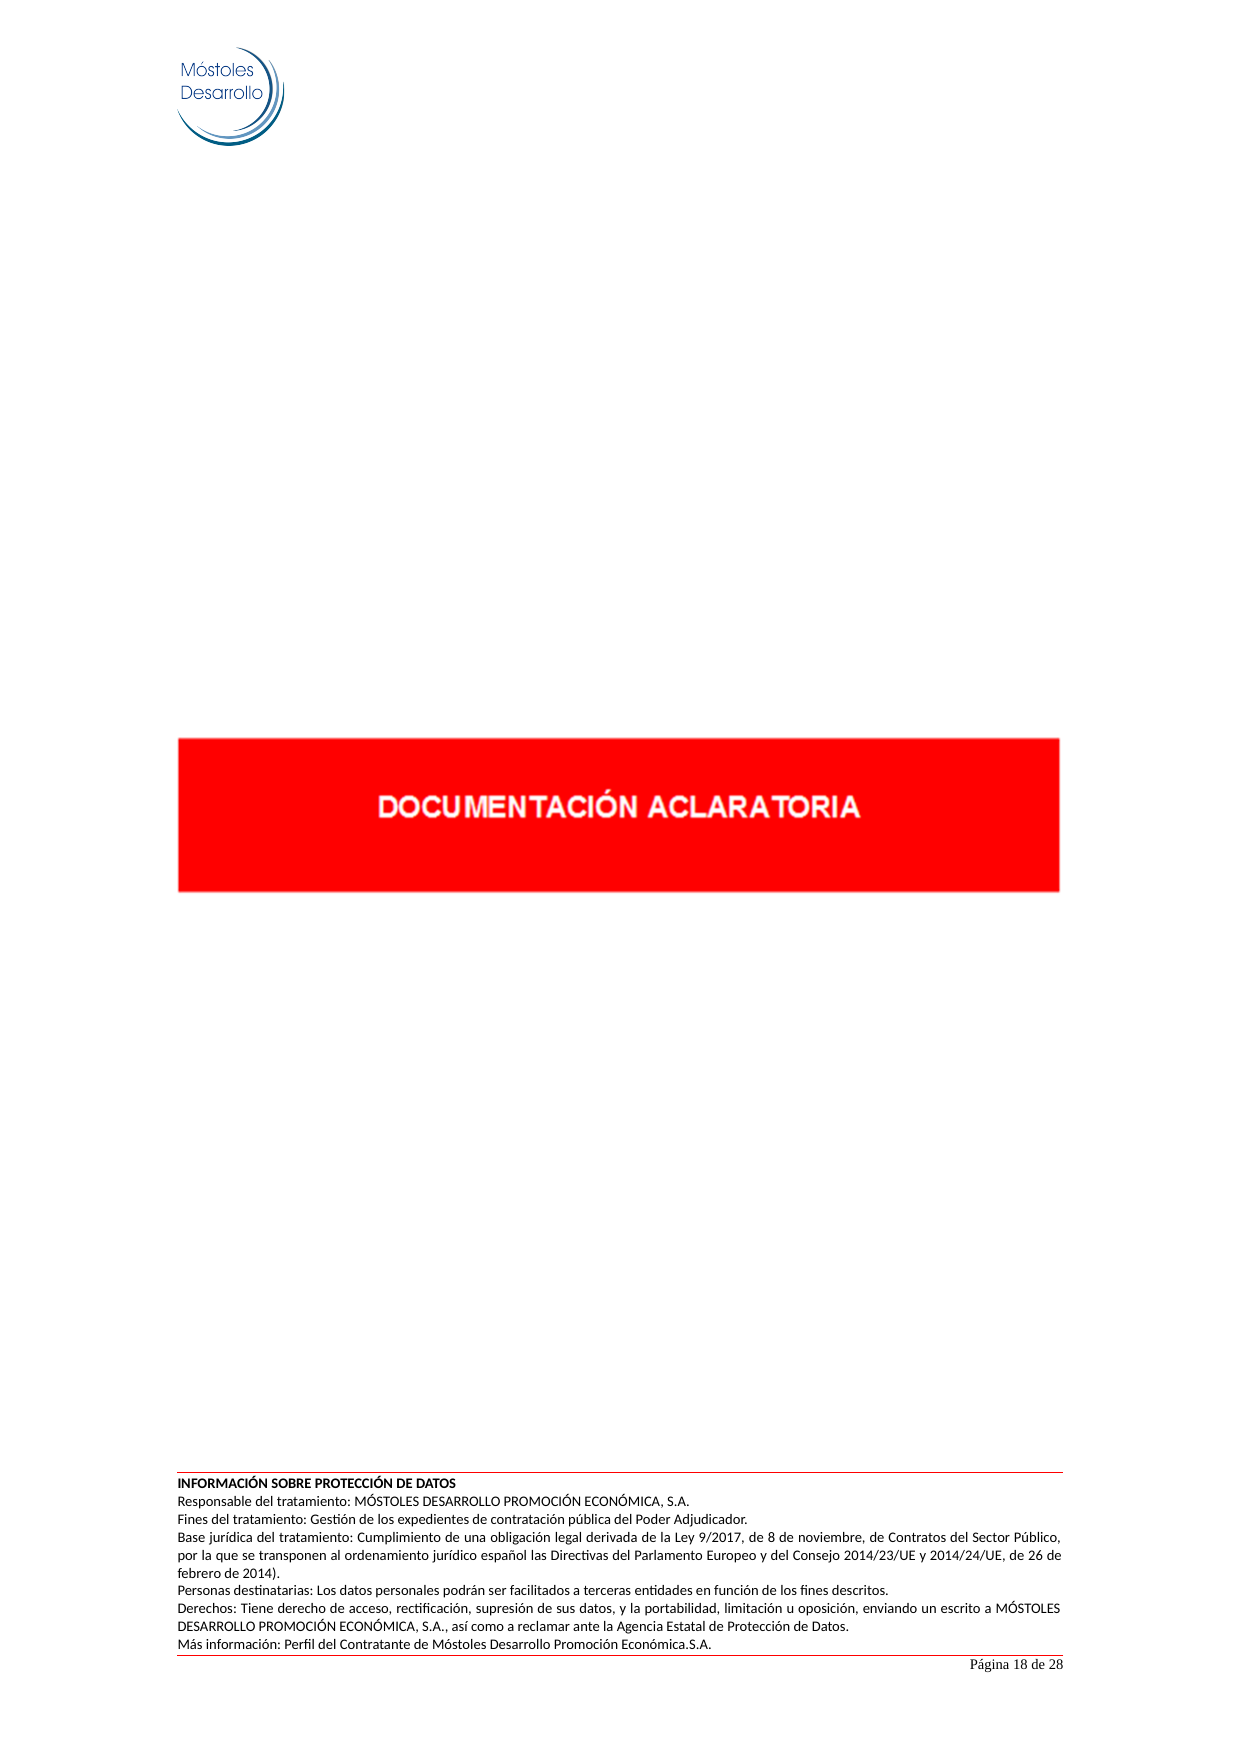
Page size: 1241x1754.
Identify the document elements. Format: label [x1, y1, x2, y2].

picture [177, 736, 1064, 896]
picture [177, 47, 285, 146]
picture [240, 98, 285, 146]
